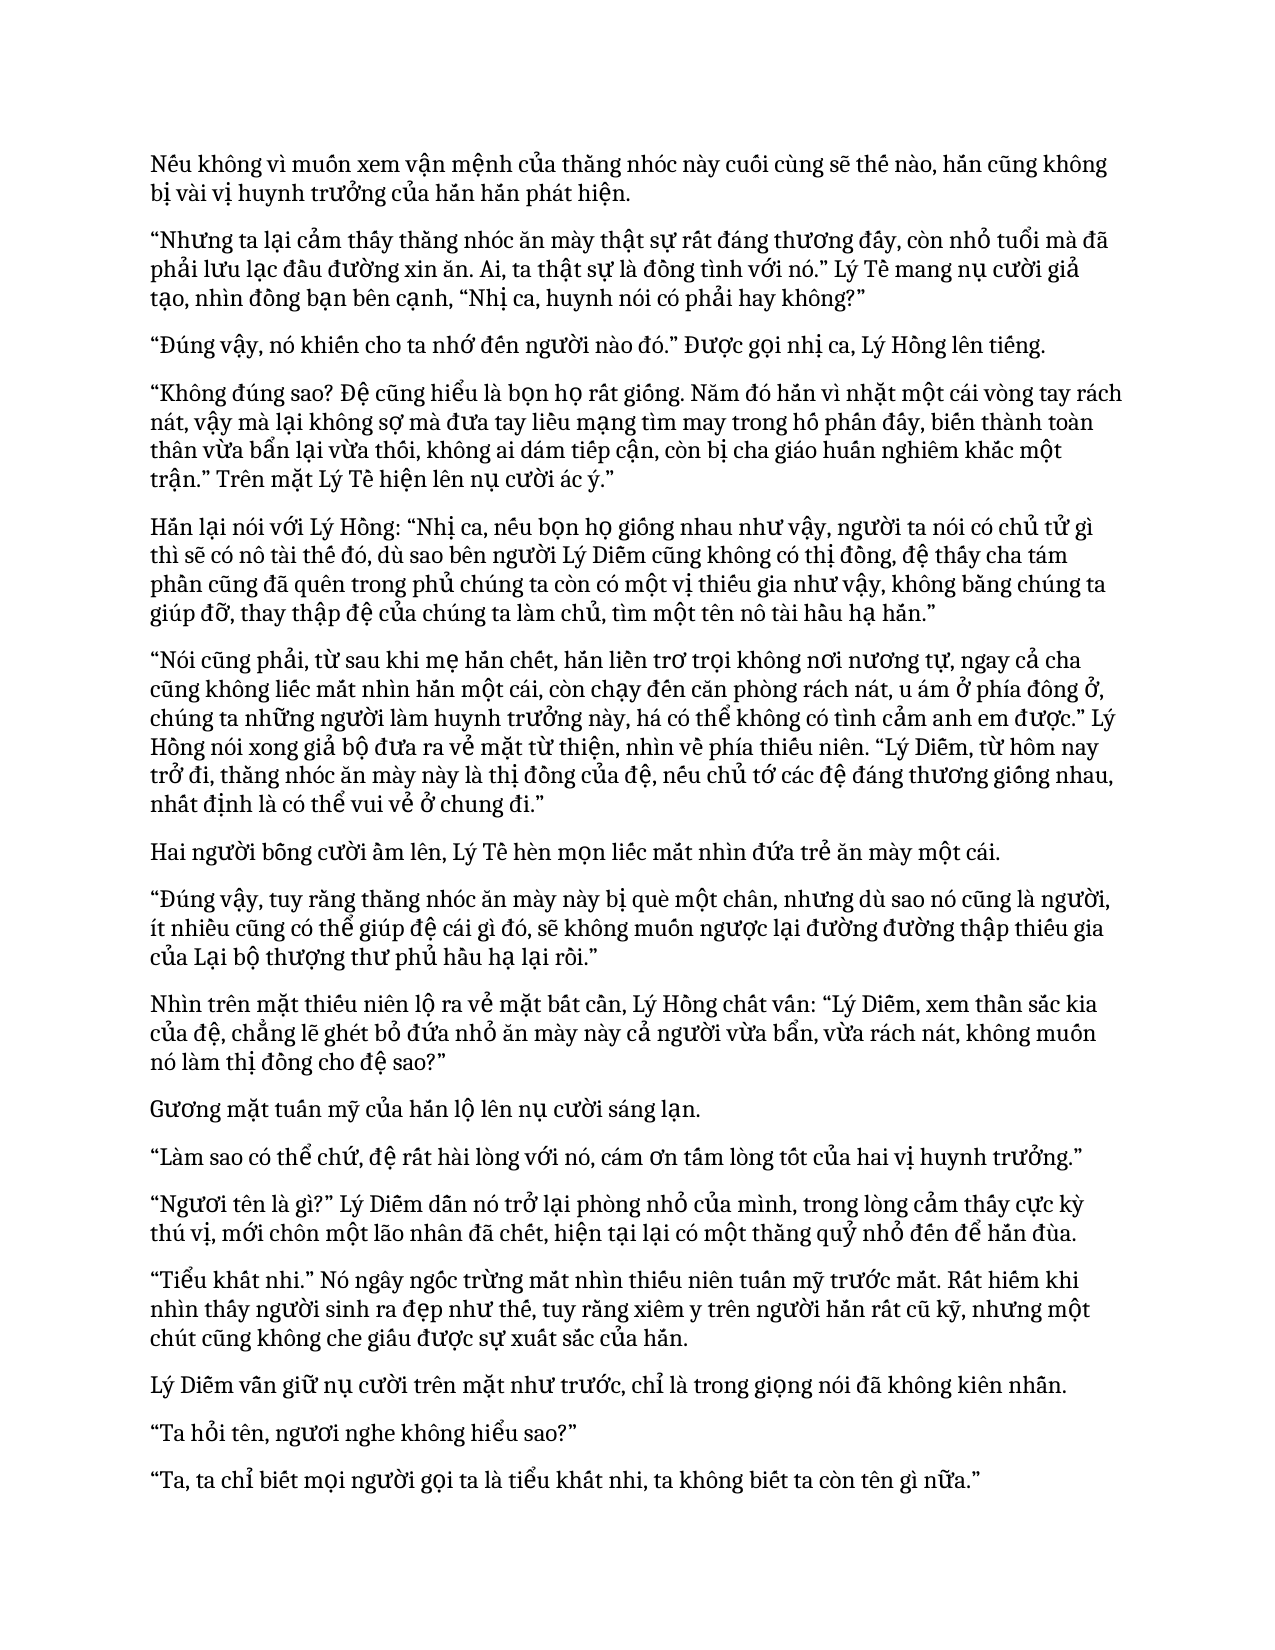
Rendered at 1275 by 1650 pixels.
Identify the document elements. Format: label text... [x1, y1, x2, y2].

text Hai người bỗng cười ầm lên, Lý Tề hèn mọn liếc mắt nhìn đứa trẻ ăn mày một cái. [150, 837, 1125, 866]
text “Ngươi tên là gì?” Lý Diễm dẫn nó trở lại phòng nhỏ của mình, trong lòng cảm thấy cực kỳ thú vị, mới chôn một lão nhân đã chết, hiện tại lại có một thằng quỷ nhỏ đến để hắn đùa. [150, 1190, 1125, 1247]
text “Làm sao có thể chứ, đệ rất hài lòng với nó, cám ơn tấm lòng tốt của hai vị huynh trưởng.” [150, 1142, 1125, 1171]
text Gương mặt tuấn mỹ của hắn lộ lên nụ cười sáng lạn. [150, 1095, 1125, 1124]
text “Ta hỏi tên, ngươi nghe không hiểu sao?” [150, 1419, 1125, 1447]
text “Tiểu khất nhi.” Nó ngây ngốc trừng mắt nhìn thiếu niên tuấn mỹ trước mắt. Rất hiếm khi nhìn thấy người sinh ra đẹp như thế, tuy rằng xiêm y trên người hắn rất cũ kỹ, nhưng một chút cũng không che giấu được sự xuất sắc của hắn. [150, 1266, 1125, 1352]
text “Nhưng ta lại cảm thấy thằng nhóc ăn mày thật sự rất đáng thương đấy, còn nhỏ tuổi mà đã phải lưu lạc đầu đường xin ăn. Ai, ta thật sự là đồng tình với nó.” Lý Tề mang nụ cười giả tạo, nhìn đồng bạn bên cạnh, “Nhị ca, huynh nói có phải hay không?” [150, 226, 1125, 312]
text “Ta, ta chỉ biết mọi người gọi ta là tiểu khất nhi, ta không biết ta còn tên gì nữa.” [150, 1466, 1125, 1495]
text Hắn lại nói với Lý Hồng: “Nhị ca, nếu bọn họ giống nhau như vậy, người ta nói có chủ tử gì thì sẽ có nô tài thế đó, dù sao bên người Lý Diễm cũng không có thị đồng, đệ thấy cha tám phần cũng đã quên trong phủ chúng ta còn có một vị thiếu gia như vậy, không bằng chúng ta giúp đỡ, thay thập đệ của chúng ta làm chủ, tìm một tên nô tài hầu hạ hắn.” [150, 512, 1125, 627]
text “Không đúng sao? Đệ cũng hiểu là bọn họ rất giống. Năm đó hắn vì nhặt một cái vòng tay rách nát, vậy mà lại không sợ mà đưa tay liều mạng tìm may trong hố phấn đấy, biến thành toàn thân vừa bẩn lại vừa thối, không ai dám tiếp cận, còn bị cha giáo huấn nghiêm khắc một trận.” Trên mặt Lý Tề hiện lên nụ cười ác ý.” [150, 379, 1125, 494]
text Nếu không vì muốn xem vận mệnh của thằng nhóc này cuối cùng sẽ thế nào, hắn cũng không bị vài vị huynh trưởng của hắn hắn phát hiện. [150, 150, 1125, 207]
text “Nói cũng phải, từ sau khi mẹ hắn chết, hắn liền trơ trọi không nơi nương tự, ngay cả cha cũng không liếc mắt nhìn hắn một cái, còn chạy đến căn phòng rách nát, u ám ở phía đông ở, chúng ta những người làm huynh trưởng này, há có thể không có tình cảm anh em được.” Lý Hồng nói xong giả bộ đưa ra vẻ mặt từ thiện, nhìn về phía thiếu niên. “Lý Diễm, từ hôm nay trở đi, thằng nhóc ăn mày này là thị đồng của đệ, nếu chủ tớ các đệ đáng thương giống nhau, nhất định là có thể vui vẻ ở chung đi.” [150, 646, 1125, 819]
text “Đúng vậy, nó khiến cho ta nhớ đến người nào đó.” Được gọi nhị ca, Lý Hồng lên tiếng. [150, 331, 1125, 360]
text Nhìn trên mặt thiếu niên lộ ra vẻ mặt bất cần, Lý Hồng chất vấn: “Lý Diễm, xem thần sắc kia của đệ, chẳng lẽ ghét bỏ đứa nhỏ ăn mày này cả người vừa bẩn, vừa rách nát, không muốn nó làm thị đồng cho đệ sao?” [150, 990, 1125, 1076]
text Lý Diễm vẫn giữ nụ cười trên mặt như trước, chỉ là trong giọng nói đã không kiên nhẫn. [150, 1371, 1125, 1400]
text “Đúng vậy, tuy rằng thằng nhóc ăn mày này bị què một chân, nhưng dù sao nó cũng là người, ít nhiều cũng có thể giúp đệ cái gì đó, sẽ không muốn ngược lại đường đường thập thiếu gia của Lại bộ thượng thư phủ hầu hạ lại rồi.” [150, 885, 1125, 971]
